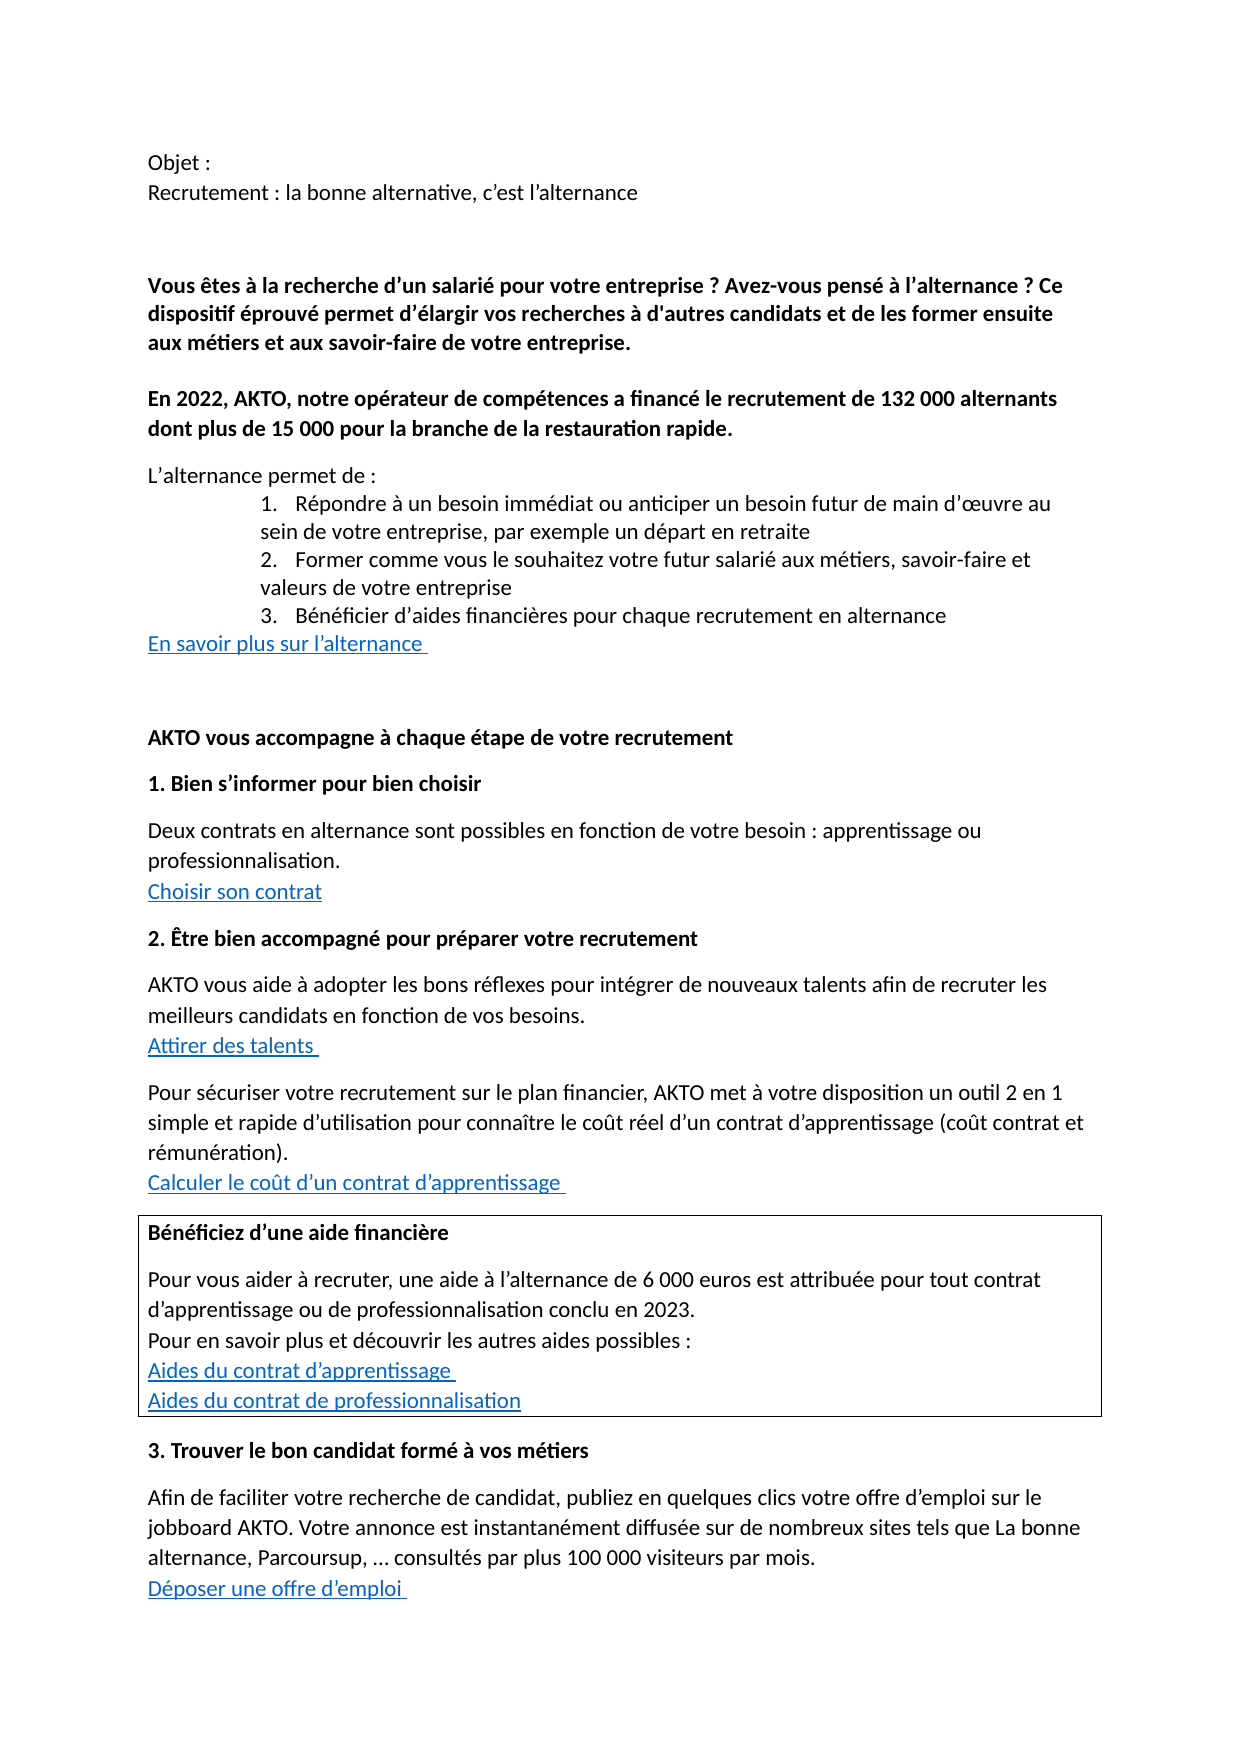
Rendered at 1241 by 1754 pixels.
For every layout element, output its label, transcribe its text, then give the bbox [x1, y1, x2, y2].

text 1. Bien s’informer pour bien choisir [148, 769, 1093, 797]
text En 2022, AKTO, notre opérateur de compétences a financé le recrutement de 132 000 alternants dont plus de 15 000 pour la branche de la restauration rapide. [148, 384, 1093, 442]
list Répondre à un besoin immédiat ou anticiper un besoin futur de main d’œuvre au sein de votre entreprise, par exemple un départ en retraite [260, 489, 1093, 545]
text Afin de faciliter votre recherche de candidat, publiez en quelques clics votre offre d’emploi sur le jobboard AKTO. Votre annonce est instantanément diffusée sur de nombreux sites tels que La bonne alternance, Parcoursup, … consultés par plus 100 000 visiteurs par mois. Déposer une offre d’emploi [148, 1483, 1093, 1602]
text AKTO vous aide à adopter les bons réflexes pour intégrer de nouveaux talents afin de recruter les meilleurs candidats en fonction de vos besoins. Attirer des talents [148, 971, 1093, 1059]
text Deux contrats en alternance sont possibles en fonction de votre besoin : apprentissage ou professionnalisation. Choisir son contrat [148, 816, 1093, 905]
list Former comme vous le souhaitez votre futur salarié aux métiers, savoir-faire et valeurs de votre entreprise [260, 545, 1093, 601]
text AKTO vous accompagne à chaque étape de votre recrutement [148, 723, 1093, 751]
text Vous êtes à la recherche d’un salarié pour votre entreprise ? Avez-vous pensé à l’alternance ? Ce dispositif éprouvé permet d’élargir vos recherches à d'autres candidats et de les former ensuite aux métiers et aux savoir-faire de votre entreprise. [148, 272, 1093, 356]
text Pour sécuriser votre recrutement sur le plan financier, AKTO met à votre disposition un outil 2 en 1 simple et rapide d’utilisation pour connaître le coût réel d’un contrat d’apprentissage (coût contrat et rémunération). Calculer le coût d’un contrat d’apprentissage [148, 1078, 1093, 1196]
text 2. Être bien accompagné pour préparer votre recrutement [148, 924, 1093, 952]
list Bénéficier d’aides financières pour chaque recrutement en alternance [260, 601, 1093, 629]
text Objet : Recrutement : la bonne alternative, c’est l’alternance [148, 148, 1093, 206]
text L’alternance permet de : [148, 461, 1093, 489]
text Pour vous aider à recruter, une aide à l’alternance de 6 000 euros est attribuée pour tout contrat d’apprentissage ou de professionnalisation conclu en 2023. Pour en savoir plus et découvrir les autres aides possibles : Aides du contrat d’apprentissage Aides du contrat de professionnalisation [139, 1262, 1101, 1416]
text En savoir plus sur l’alternance [148, 629, 1093, 657]
text Bénéficiez d’une aide financière [139, 1216, 1101, 1246]
text 3. Trouver le bon candidat formé à vos métiers [148, 1436, 1093, 1464]
